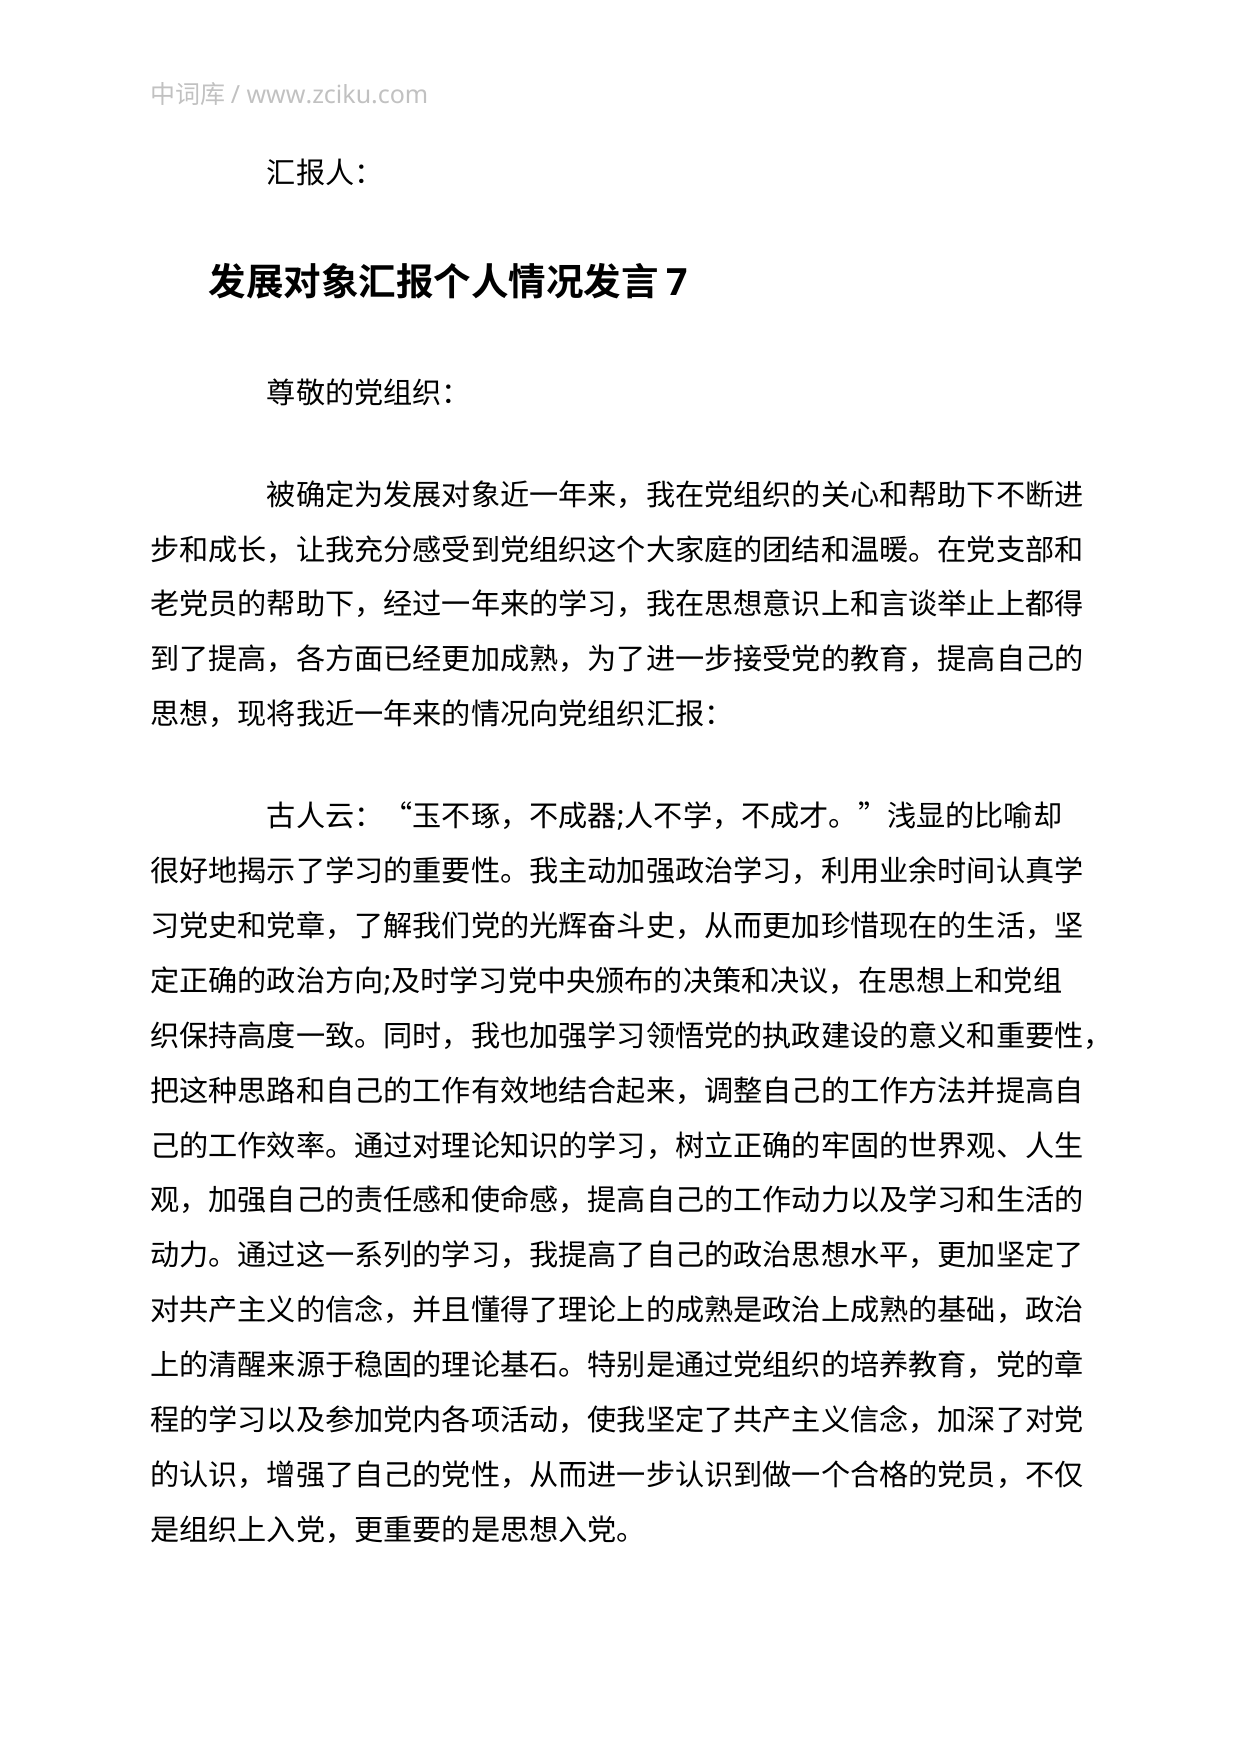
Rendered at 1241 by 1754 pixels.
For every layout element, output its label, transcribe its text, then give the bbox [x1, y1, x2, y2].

text 发展对象汇报个人情况发言7 [150, 252, 1090, 306]
text 汇报人： [150, 150, 1090, 192]
text 尊敬的党组织： [150, 369, 1090, 412]
text 被确定为发展对象近一年来，我在党组织的关心和帮助下不断进步和成长，让我充分感受到党组织这个大家庭的团结和温暖。在党支部和老党员的帮助下，经过一年来的学习，我在思想意识上和言谈举止上都得到了提高，各方面已经更加成熟，为了进一步接受党的教育，提高自己的思想，现将我近一年来的情况向党组织汇报： [150, 471, 1090, 733]
text 古人云：“玉不琢，不成器;人不学，不成才。”浅显的比喻却很好地揭示了学习的重要性。我主动加强政治学习，利用业余时间认真学习党史和党章，了解我们党的光辉奋斗史，从而更加珍惜现在的生活，坚定正确的政治方向;及时学习党中央颁布的决策和决议，在思想上和党组织保持高度一致。同时，我也加强学习领悟党的执政建设的意义和重要性，把这种思路和自己的工作有效地结合起来，调整自己的工作方法并提高自己的工作效率。通过对理论知识的学习，树立正确的牢固的世界观、人生观，加强自己的责任感和使命感，提高自己的工作动力以及学习和生活的动力。通过这一系列的学习，我提高了自己的政治思想水平，更加坚定了对共产主义的信念，并且懂得了理论上的成熟是政治上成熟的基础，政治上的清醒来源于稳固的理论基石。特别是通过党组织的培养教育，党的章程的学习以及参加党内各项活动，使我坚定了共产主义信念，加深了对党的认识，增强了自己的党性，从而进一步认识到做一个合格的党员，不仅是组织上入党，更重要的是思想入党。 [150, 792, 1090, 1549]
